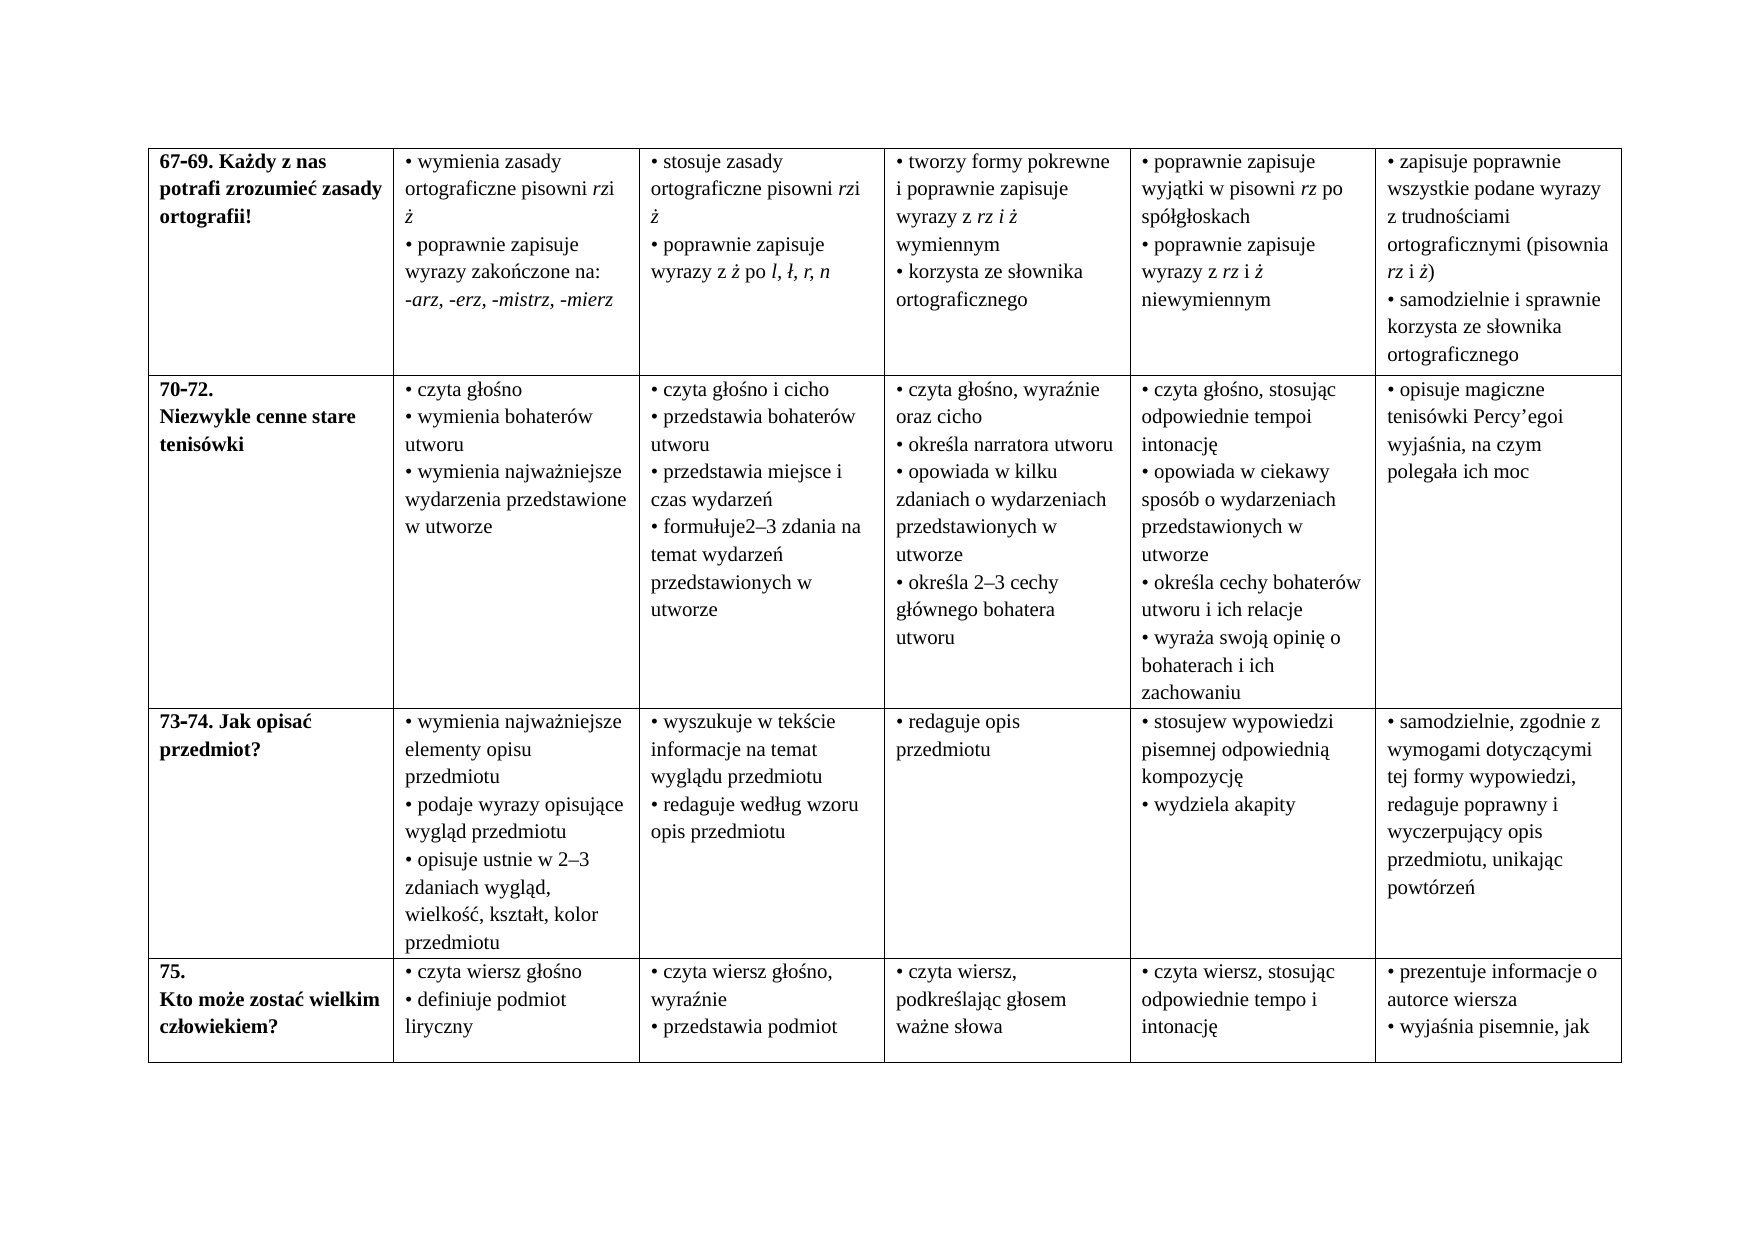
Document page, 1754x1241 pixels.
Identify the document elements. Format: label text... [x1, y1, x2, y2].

table_cell • wymienia najważniejsze elementy opisu przedmiotu • podaje wyrazy opisujące wygląd przedmiotu • opisuje ustnie w 2–3 zdaniach wygląd, wielkość, kształt, kolor przedmiotu [394, 709, 639, 958]
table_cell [394, 959, 639, 1062]
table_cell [640, 959, 884, 1062]
table_cell • czyta głośno, stosując odpowiednie tempoi intonację • opowiada w ciekawy sposób o wydarzeniach przedstawionych w utworze • określa cechy bohaterów utworu i ich relacje • wyraża swoją opinię o bohaterach i ich zachowaniu [1131, 376, 1375, 708]
table_cell • samodzielnie, zgodnie z wymogami dotyczącymi tej formy wypowiedzi, redaguje poprawny i wyczerpujący opis przedmiotu, unikając powtórzeń [1376, 709, 1621, 958]
table_cell • stosuje zasady ortograficzne pisowni rzi ż • poprawnie zapisuje wyrazy z ż po l, ł, r, n [640, 149, 884, 375]
table_cell 6769. Każdy z nas potrafi zrozumieć zasady ortografii! [149, 149, 393, 375]
table_cell 7072. Niezwykle cenne stare tenisówki [149, 376, 393, 708]
table_cell • opisuje magiczne tenisówki Percy’egoi wyjaśnia, na czym polegała ich moc [1376, 376, 1621, 708]
table_cell • czyta głośno, wyraźnie oraz cicho • określa narratora utworu • opowiada w kilku zdaniach o wydarzeniach przedstawionych w utworze • określa 2–3 cechy głównego bohatera utworu [885, 376, 1130, 708]
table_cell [1376, 959, 1621, 1062]
table_cell • poprawnie zapisuje wyjątki w pisowni rz po spółgłoskach • poprawnie zapisuje wyrazy z rz i ż niewymiennym [1131, 149, 1375, 375]
table_cell 7374. Jak opisać przedmiot? [149, 709, 393, 958]
table_cell • wymienia zasady ortograficzne pisowni rzi ż • poprawnie zapisuje wyrazy zakończone na: -arz, -erz, -mistrz, -mierz [394, 149, 639, 375]
table_cell • zapisuje poprawnie wszystkie podane wyrazy z trudnościami ortograficznymi (pisownia rz i ż) • samodzielnie i sprawnie korzysta ze słownika ortograficznego [1376, 149, 1621, 375]
table_cell • czyta głośno i cicho • przedstawia bohaterów utworu • przedstawia miejsce i czas wydarzeń • formułuje2–3 zdania na temat wydarzeń przedstawionych w utworze [640, 376, 884, 708]
table_cell • stosujew wypowiedzi pisemnej odpowiednią kompozycję • wydziela akapity [1131, 709, 1375, 958]
table_cell • czyta głośno • wymienia bohaterów utworu • wymienia najważniejsze wydarzenia przedstawione w utworze [394, 376, 639, 708]
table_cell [885, 959, 1130, 1062]
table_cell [1131, 959, 1375, 1062]
table_cell • tworzy formy pokrewne i poprawnie zapisuje wyrazy z rz i ż wymiennym • korzysta ze słownika ortograficznego [885, 149, 1130, 375]
table_cell • wyszukuje w tekście informacje na temat wyglądu przedmiotu • redaguje według wzoru opis przedmiotu [640, 709, 884, 958]
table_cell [149, 959, 393, 1062]
table_cell • redaguje opis przedmiotu [885, 709, 1130, 958]
